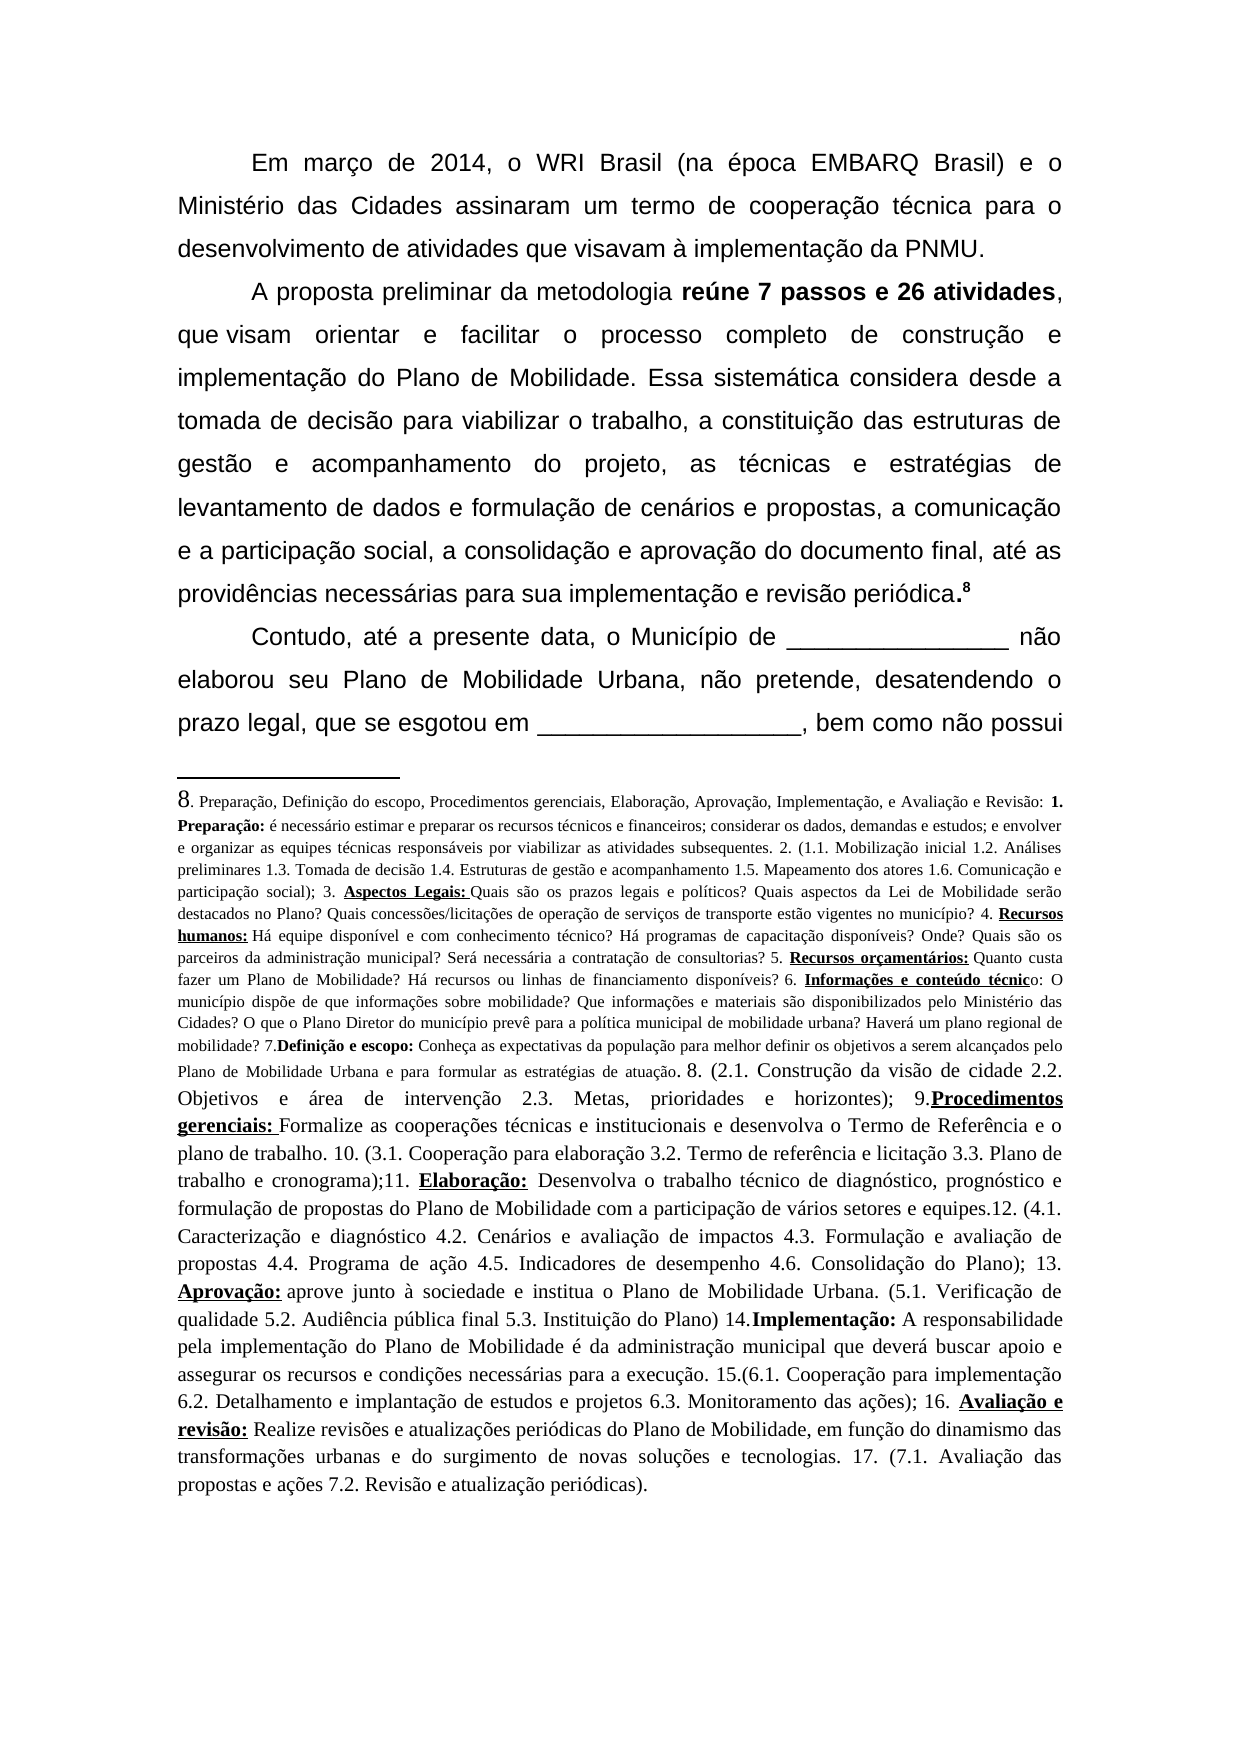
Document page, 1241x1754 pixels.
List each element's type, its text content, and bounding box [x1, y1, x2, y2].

text Em março de 2014, o WRI Brasil (na época EMBARQ Brasil) e o Ministério das Cidades assinaram um termo de cooperação técnica para o desenvolvimento de atividades que visavam à implementação da PNMU. [177, 148, 1063, 263]
text Contudo, até a presente data, o Município de ________________ não elaborou seu Plano de Mobilidade Urbana, não pretende, desatendendo o prazo legal, que se esgotou em ___________________, bem como não possui qualquer procedimento organizacional para elaboração da Plano de Mobilidade Urbano, conforme exigência legal. [177, 622, 1063, 737]
text A proposta preliminar da metodologia reúne 7 passos e 26 atividades, que visam orientar e facilitar o processo completo de construção e implementação do Plano de Mobilidade. Essa sistemática considera desde a tomada de decisão para viabilizar o trabalho, a constituição das estruturas de gestão e acompanhamento do projeto, as técnicas e estratégias de levantamento de dados e formulação de cenários e propostas, a comunicação e a participação social, a consolidação e aprovação do documento final, até as providências necessárias para sua implementação e revisão periódica. [177, 277, 1063, 608]
